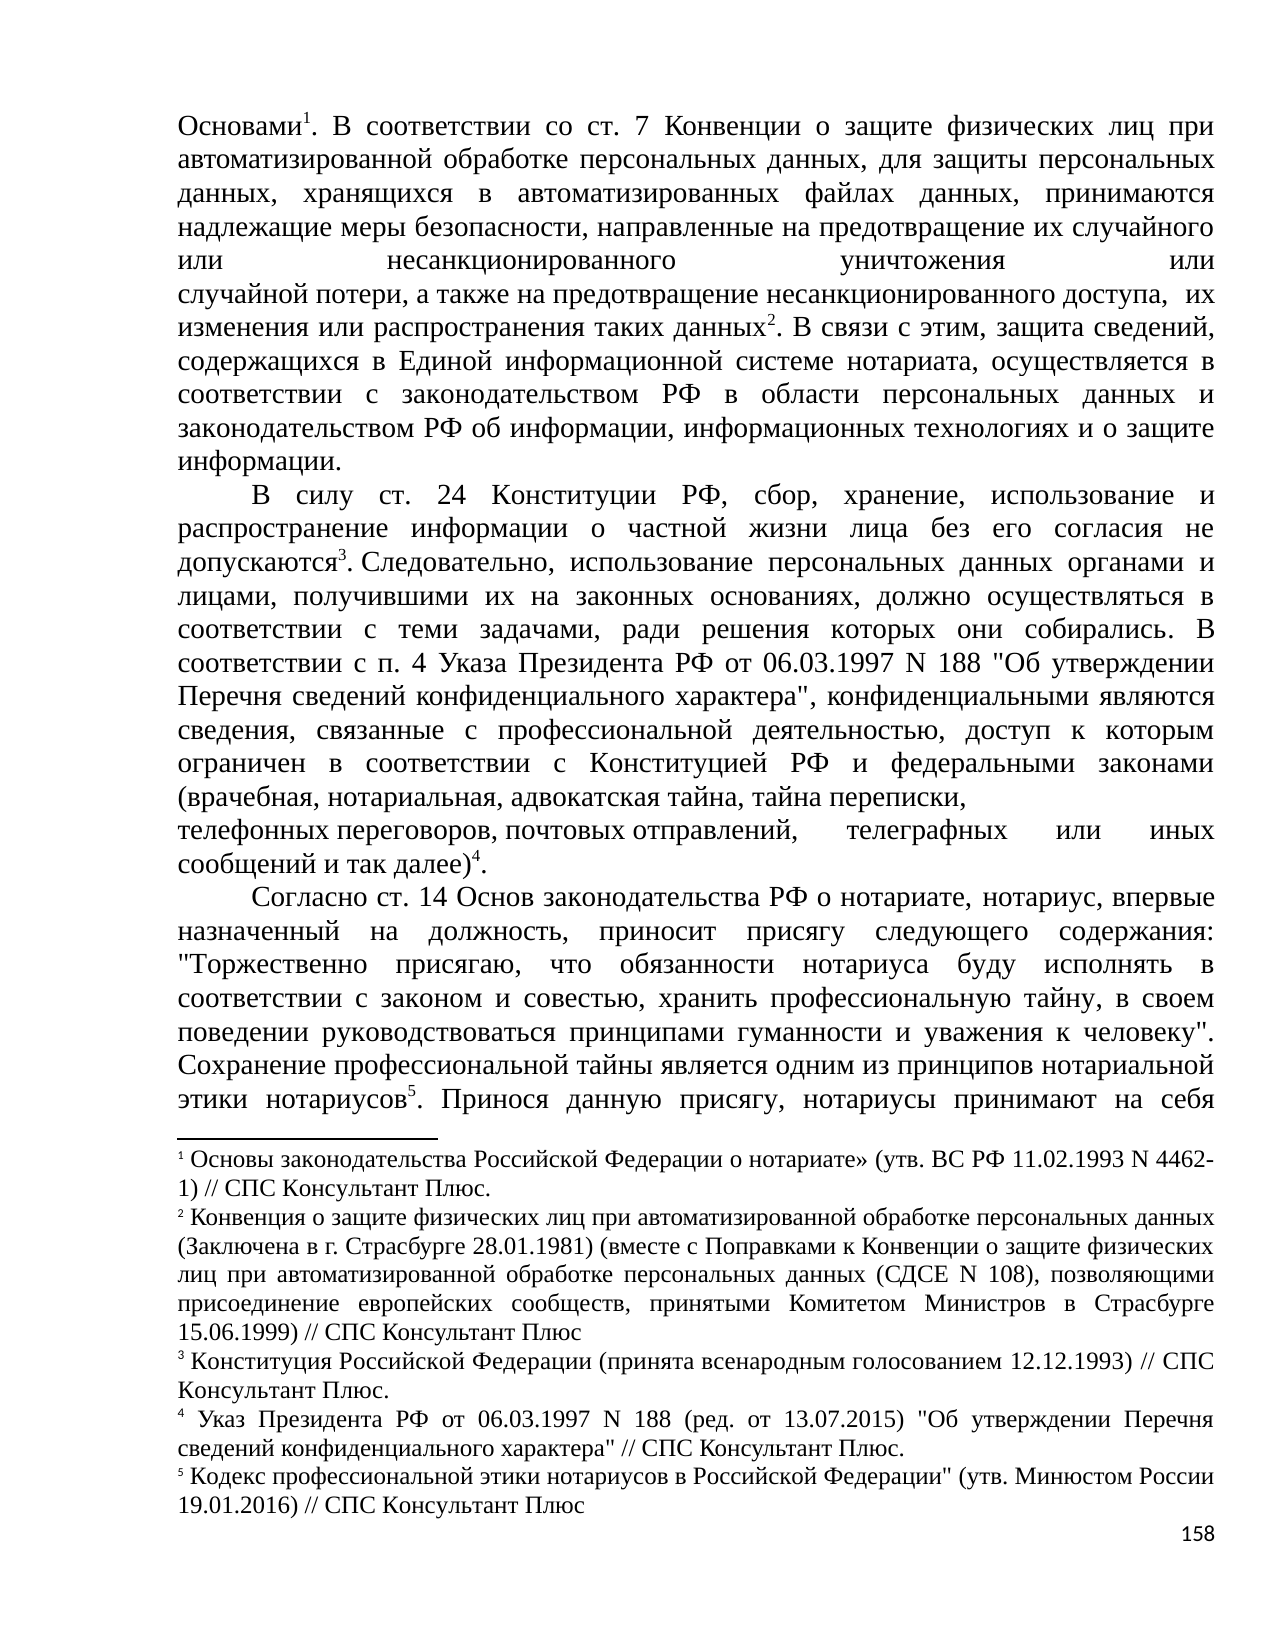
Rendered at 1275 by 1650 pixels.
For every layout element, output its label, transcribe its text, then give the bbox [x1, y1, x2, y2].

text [177, 108, 1215, 343]
text В силу ст. 24 Конституции РФ, сбор, хранение, использование и распространение информации о частной жизни лица без его согласия не допускаются. Следовательно, использование персональных данных органами и лицами, получившими их на законных основаниях, должно осуществляться в соответствии с теми задачами, ради решения которых они собирались. В соответствии с п. 4 Указа Президента РФ от 06.03.1997 N 188 "Об утверждении Перечня сведений конфиденциального характера", конфиденциальными являются сведения, связанные с профессиональной деятельностью, доступ к которым ограничен в соответствии с Конституцией РФ и федеральными законами (врачебная, нотариальная, адвокатская тайна, тайна переписки, телефонных переговоров, почтовых отправлений, телеграфных или иных сообщений и так далее). [177, 779, 1215, 879]
text В силу ст. 24 Конституции РФ, сбор, хранение, использование и распространение информации о частной жизни лица без его согласия не допускаются. Следовательно, использование персональных данных органами и лицами, получившими их на законных основаниях, должно осуществляться в соответствии с теми задачами, ради решения которых они собирались. В соответствии с п. 4 Указа Президента РФ от 06.03.1997 N 188 "Об утверждении Перечня сведений конфиденциального характера", конфиденциальными являются сведения, связанные с профессиональной деятельностью, доступ к которым ограничен в соответствии с Конституцией РФ и федеральными законами (врачебная, нотариальная, адвокатская тайна, тайна переписки, телефонных переговоров, почтовых отправлений, телеграфных или иных сообщений и так далее). [177, 477, 1215, 745]
text Согласно ст. 14 Основ законодательства РФ о нотариате, нотариус, впервые назначенный на должность, приносит присягу следующего содержания: "Торжественно присягаю, что обязанности нотариуса буду исполнять в соответствии с законом и совестью, хранить профессиональную тайну, в своем поведении руководствоваться принципами гуманности и уважения к человеку". Сохранение профессиональной тайны является одним из принципов нотариальной этики нотариусов. Принося данную присягу, нотариусы принимают на себя обязанность хранить нотариальную тайну. Понятие «нотариальная тайна», как и сведения, составляющие нотариальную тайну, в настоящее время законодательно не закреплены. [177, 879, 1215, 1047]
